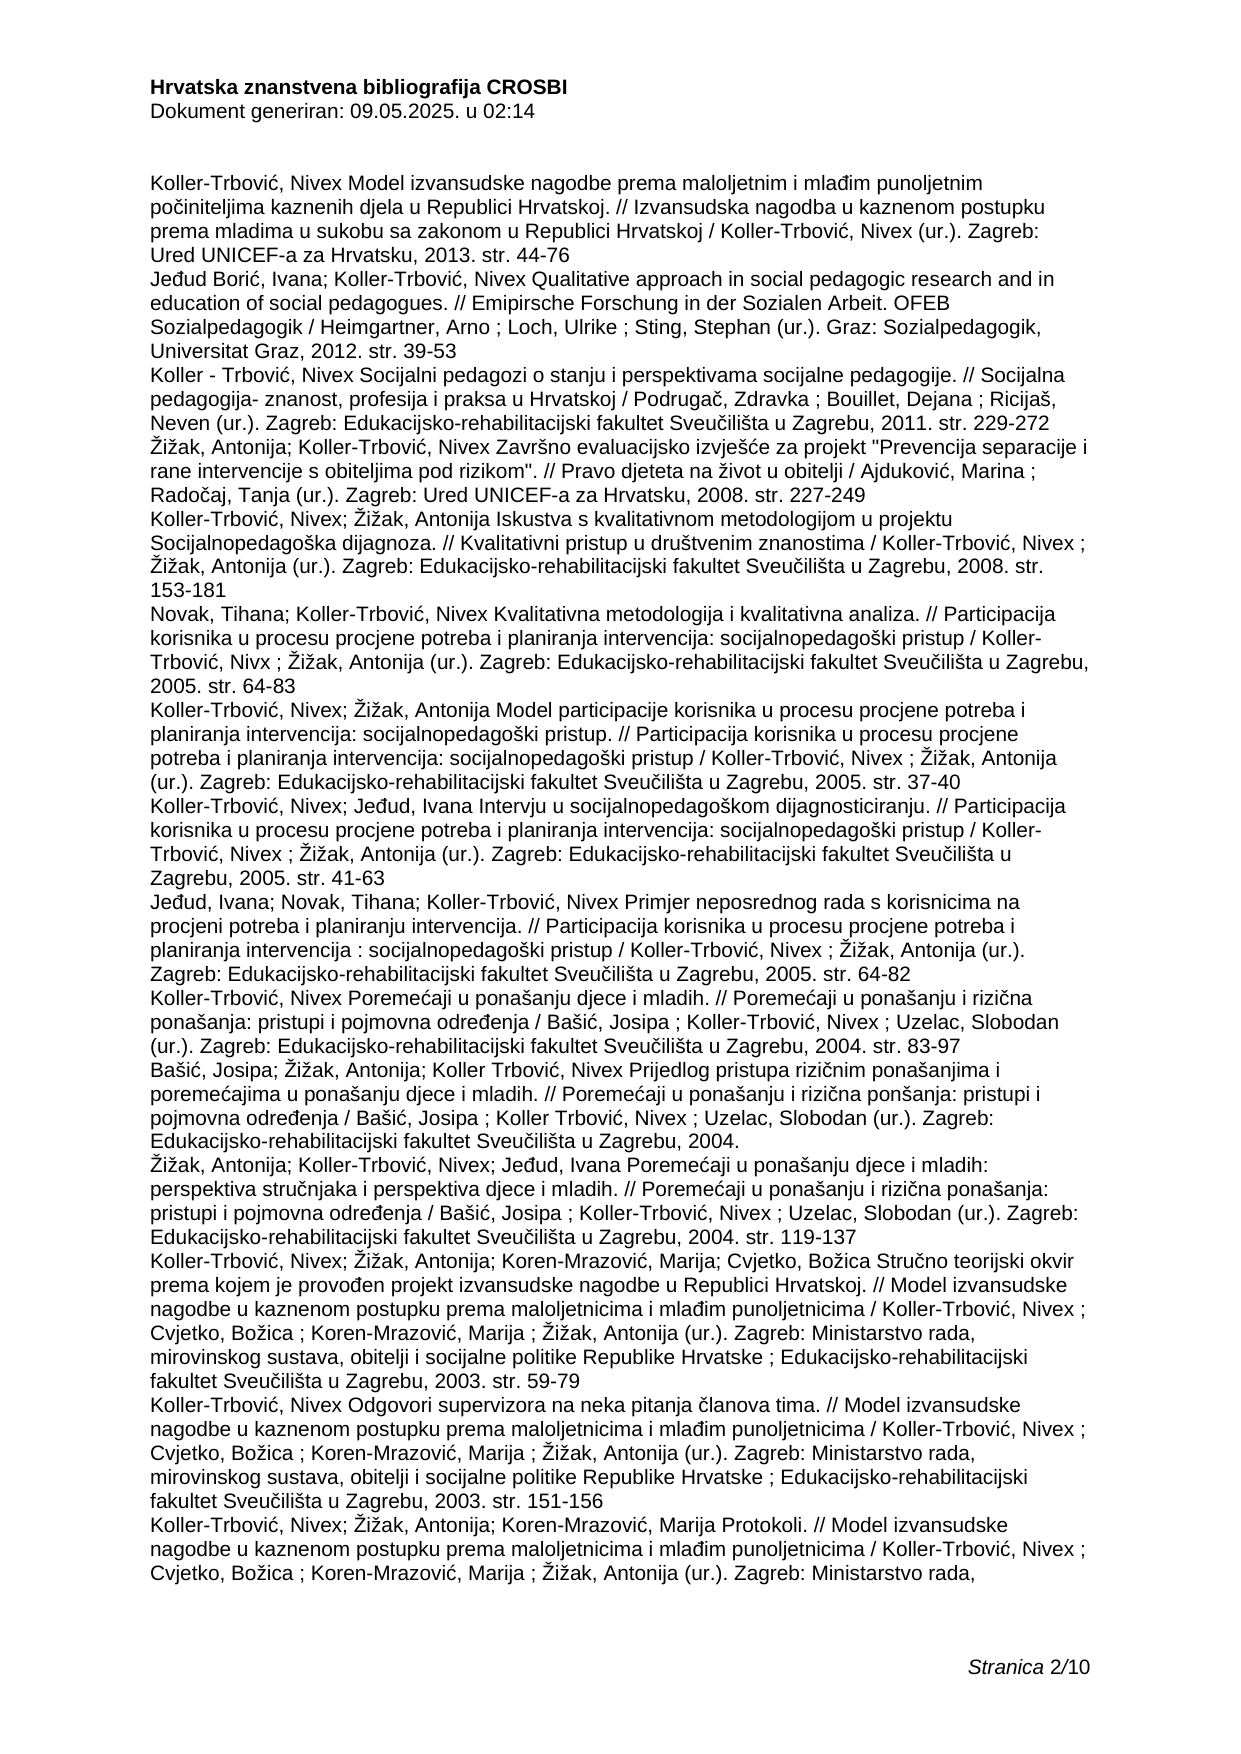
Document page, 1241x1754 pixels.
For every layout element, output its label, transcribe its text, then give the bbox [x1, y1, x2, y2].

text Jeđud Borić, Ivana; Koller-Trbović, Nivex [150, 267, 1090, 363]
text Koller-Trbović, Nivex; Žižak, Antonija [150, 698, 1090, 794]
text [150, 1513, 1090, 1584]
text Žižak, Antonija; Koller-Trbović, Nivex [150, 434, 1090, 506]
text Koller-Trbović, Nivex; Žižak, Antonija [150, 506, 1090, 602]
text Žižak, Antonija; Koller-Trbović, Nivex; Jeđud, Ivana [150, 1153, 1090, 1249]
text Koller-Trbović, Nivex [150, 171, 1090, 267]
text Koller - Trbović, Nivex [150, 363, 1090, 434]
text Koller-Trbović, Nivex [150, 986, 1090, 1057]
text Novak, Tihana; Koller-Trbović, Nivex [150, 602, 1090, 698]
text Koller-Trbović, Nivex; Žižak, Antonija; Koren-Mrazović, Marija; Cvjetko, Božica [150, 1249, 1090, 1393]
text Bašić, Josipa; Žižak, Antonija; Koller Trbović, Nivex [150, 1057, 1090, 1153]
text Koller-Trbović, Nivex; Jeđud, Ivana [150, 794, 1090, 890]
text Jeđud, Ivana; Novak, Tihana; Koller-Trbović, Nivex [150, 890, 1090, 986]
text Koller-Trbović, Nivex [150, 1393, 1090, 1513]
